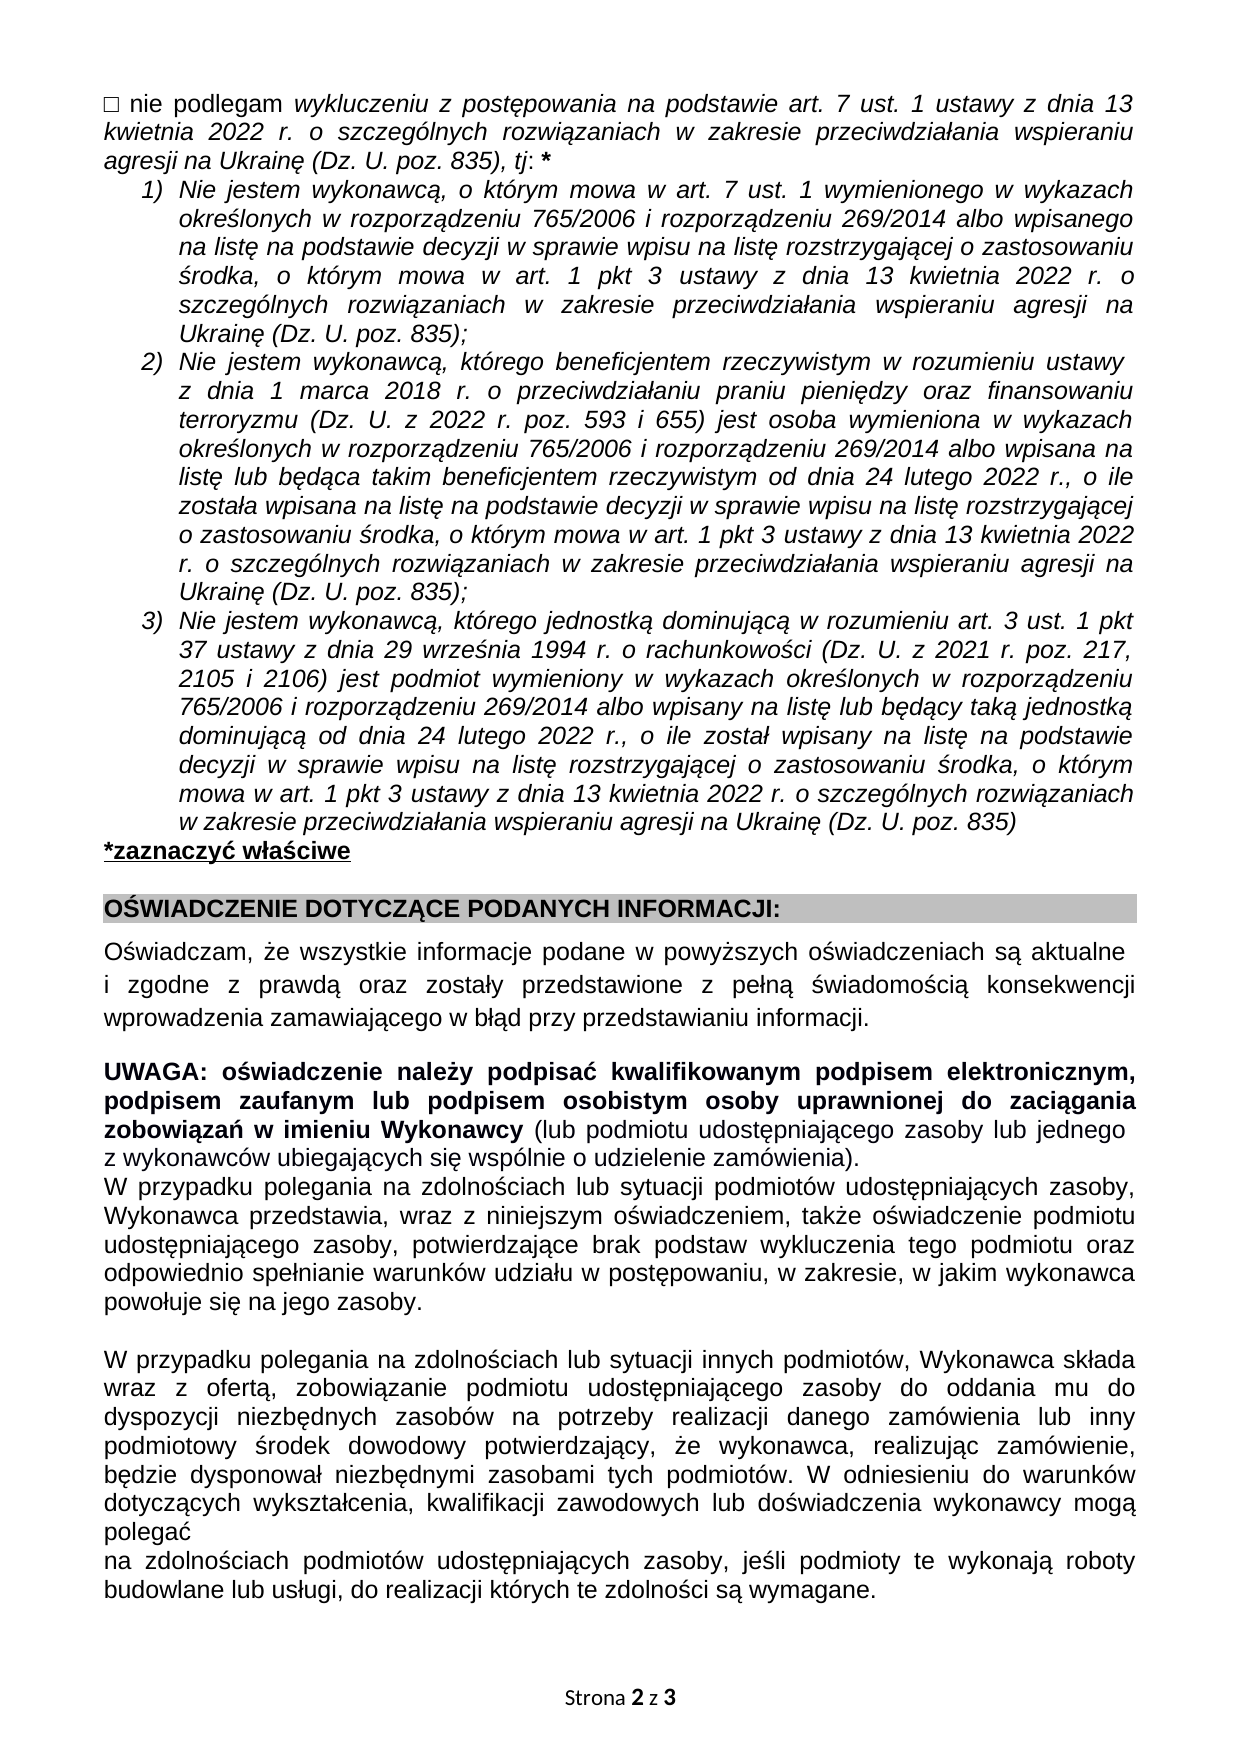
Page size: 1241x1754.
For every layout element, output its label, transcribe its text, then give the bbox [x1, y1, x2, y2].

text *zaznaczyć właściwe [29, 836, 1137, 865]
text UWAGA: oświadczenie należy podpisać kwalifikowanym podpisem elektronicznym, podpisem zaufanym lub podpisem osobistym osoby uprawnionej do zaciągania zobowiązań w imieniu Wykonawcy (lub podmiotu udostępniającego zasoby lub jednego z wykonawców ubiegających się wspólnie o udzielenie zamówienia). [103, 1057, 1137, 1172]
text W przypadku polegania na zdolnościach lub sytuacji podmiotów udostępniających zasoby, Wykonawca przedstawia, wraz z niniejszym oświadczeniem, także oświadczenie podmiotu udostępniającego zasoby, potwierdzające brak podstaw wykluczenia tego podmiotu oraz odpowiednio spełnianie warunków udziału w postępowaniu, w zakresie, w jakim wykonawca powołuje się na jego zasoby. [103, 1172, 1137, 1316]
list Nie jestem wykonawcą, którego jednostką dominującą w rozumieniu art. 3 ust. 1 pkt 37 ustawy z dnia 29 września 1994 r. o rachunkowości (Dz. U. z 2021 r. poz. 217, 2105 i 2106) jest podmiot wymieniony w wykazach określonych w rozporządzeniu 765/2006 i rozporządzeniu 269/2014 albo wpisany na listę lub będący taką jednostką dominującą od dnia 24 lutego 2022 r., o ile został wpisany na listę na podstawie decyzji w sprawie wpisu na listę rozstrzygającej o zastosowaniu środka, o którym mowa w art. 1 pkt 3 ustawy z dnia 13 kwietnia 2022 r. o szczególnych rozwiązaniach w zakresie przeciwdziałania wspieraniu agresji na Ukrainę (Dz. U. poz. 835) [141, 606, 1137, 836]
text W przypadku polegania na zdolnościach lub sytuacji innych podmiotów, Wykonawca składa wraz z ofertą, zobowiązanie podmiotu udostępniającego zasoby do oddania mu do dyspozycji niezbędnych zasobów na potrzeby realizacji danego zamówienia lub inny podmiotowy środek dowodowy potwierdzający, że wykonawca, realizując zamówienie, będzie dysponował niezbędnymi zasobami tych podmiotów. W odniesieniu do warunków dotyczących wykształcenia, kwalifikacji zawodowych lub doświadczenia wykonawcy mogą polegać na zdolnościach podmiotów udostępniających zasoby, jeśli podmioty te wykonają roboty budowlane lub usługi, do realizacji których te zdolności są wymagane. [103, 1344, 1137, 1603]
list Nie jestem wykonawcą, o którym mowa w art. 7 ust. 1 wymienionego w wykazach określonych w rozporządzeniu 765/2006 i rozporządzeniu 269/2014 albo wpisanego na listę na podstawie decyzji w sprawie wpisu na listę rozstrzygającej o zastosowaniu środka, o którym mowa w art. 1 pkt 3 ustawy z dnia 13 kwietnia 2022 r. o szczególnych rozwiązaniach w zakresie przeciwdziałania wspieraniu agresji na Ukrainę (Dz. U. poz. 835); [141, 175, 1137, 347]
text □ nie podlegam wykluczeniu z postępowania na podstawie art. 7 ust. 1 ustawy z dnia 13 kwietnia 2022 r. o szczególnych rozwiązaniach w zakresie przeciwdziałania wspieraniu agresji na Ukrainę (Dz. U. poz. 835), tj: * [103, 89, 1137, 175]
text Oświadczam, że wszystkie informacje podane w powyższych oświadczeniach są aktualne i zgodne z prawdą oraz zostały przedstawione z pełną świadomością konsekwencji wprowadzenia zamawiającego w błąd przy przedstawianiu informacji. [103, 937, 1137, 1032]
list Nie jestem wykonawcą, którego beneficjentem rzeczywistym w rozumieniu ustawy z dnia 1 marca 2018 r. o przeciwdziałaniu praniu pieniędzy oraz finansowaniu terroryzmu (Dz. U. z 2022 r. poz. 593 i 655) jest osoba wymieniona w wykazach określonych w rozporządzeniu 765/2006 i rozporządzeniu 269/2014 albo wpisana na listę lub będąca takim beneficjentem rzeczywistym od dnia 24 lutego 2022 r., o ile została wpisana na listę na podstawie decyzji w sprawie wpisu na listę rozstrzygającej o zastosowaniu środka, o którym mowa w art. 1 pkt 3 ustawy z dnia 13 kwietnia 2022 r. o szczególnych rozwiązaniach w zakresie przeciwdziałania wspieraniu agresji na Ukrainę (Dz. U. poz. 835); [141, 347, 1137, 606]
text OŚWIADCZENIE DOTYCZĄCE PODANYCH INFORMACJI: [103, 894, 1137, 923]
